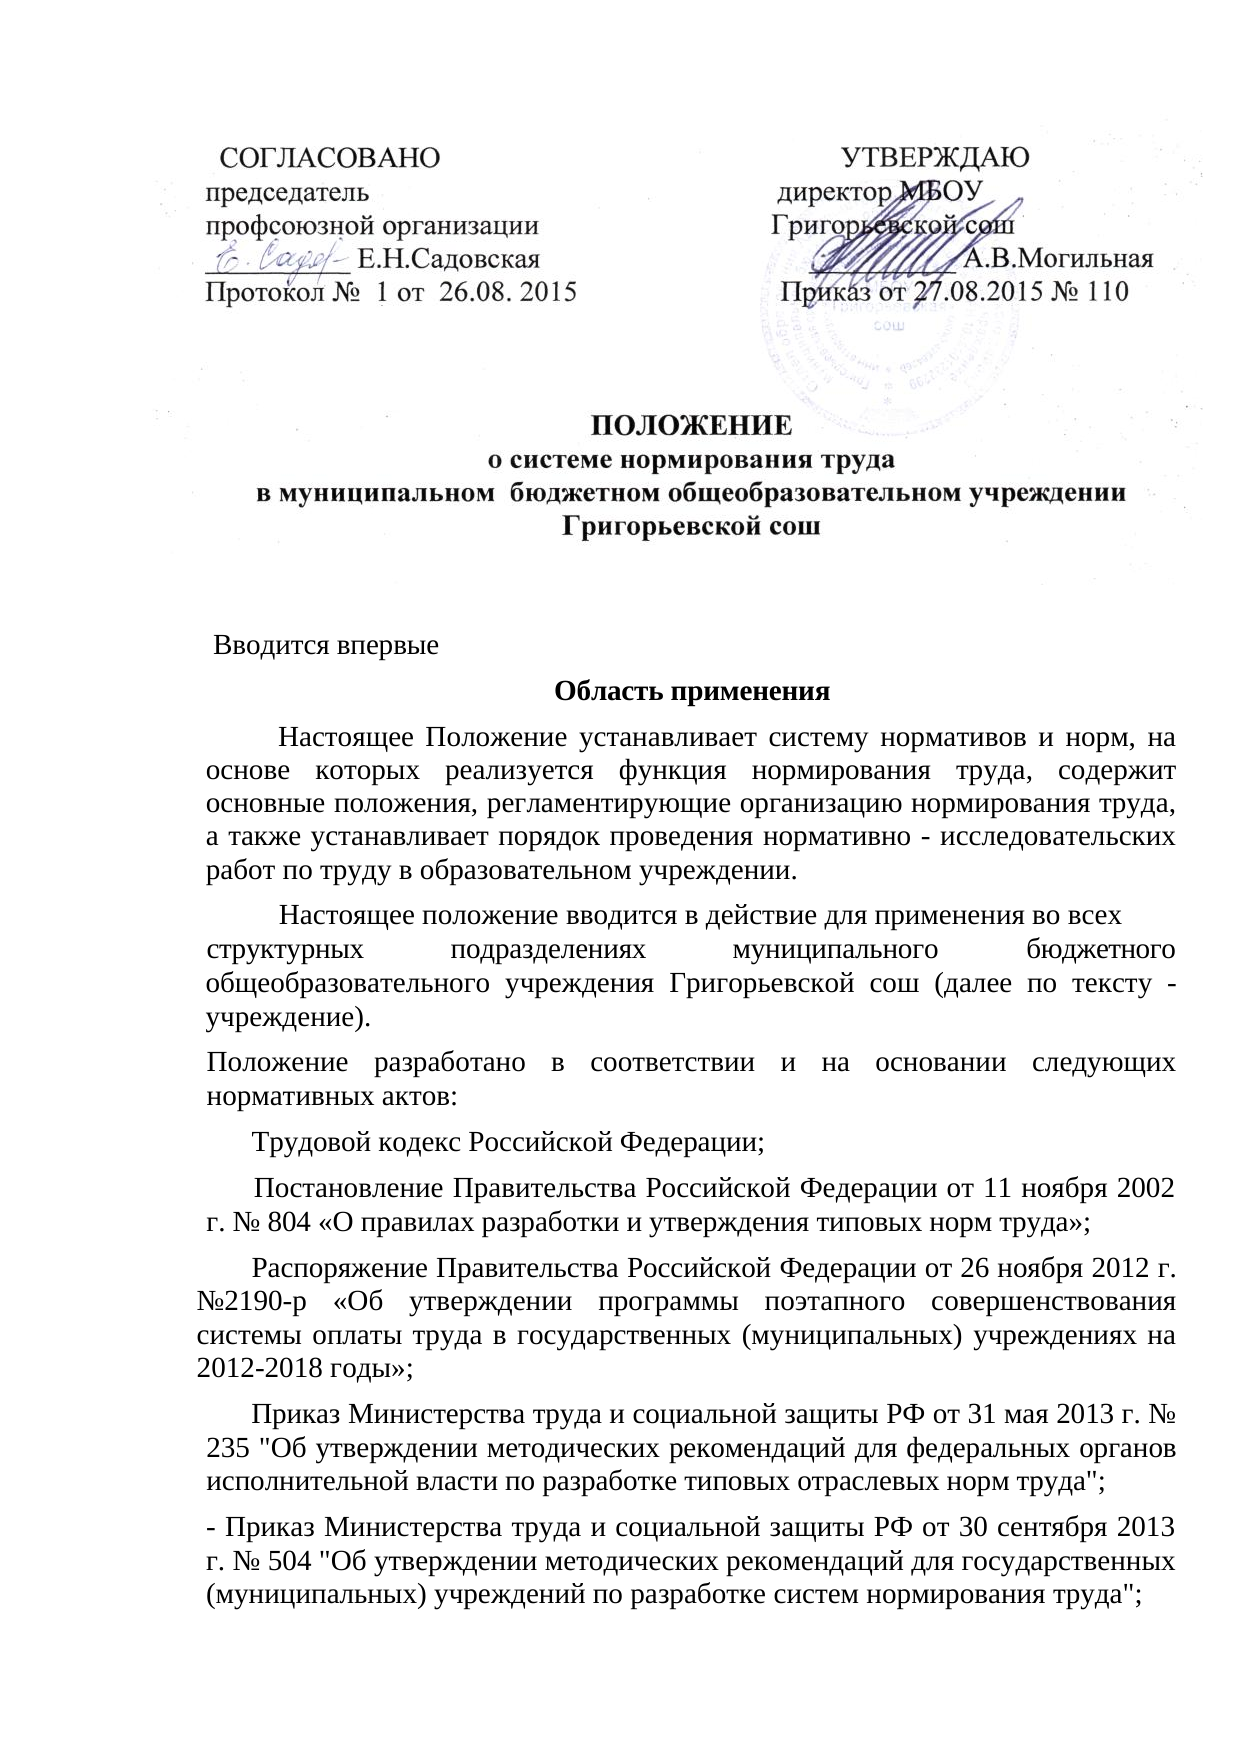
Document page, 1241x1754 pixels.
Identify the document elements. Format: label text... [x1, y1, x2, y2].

text Трудовой кодекс Российской Федерации; [251, 1124, 1203, 1158]
text Распоряжение Правительства Российской Федерации от 26 ноября 2012 г. №2190-р «Об утверждении программы поэтапного совершенствования системы оплаты труда в государственных (муниципальных) учреждениях на 2012-2018 годы»; [196, 1250, 1177, 1384]
text Приказ Министерства труда и социальной защиты РФ от 31 мая 2013 г. № 235 "Об утверждении методических рекомендаций для федеральных органов исполнительной власти по разработке типовых отраслевых норм труда"; [206, 1397, 1177, 1497]
text Настоящее Положение устанавливает систему нормативов и норм, на основе которых реализуется функция нормирования труда, содержит основные положения, регламентирующие организацию нормирования труда, а также устанавливает порядок проведения нормативно - исследовательских работ по труду в образовательном учреждении. [206, 719, 1177, 886]
text Вводится впервые [213, 627, 1203, 660]
text Область применения [554, 673, 1203, 707]
text общеобразовательного учреждения Григорьевской сош (далее по тексту -учреждение). [205, 965, 1177, 1033]
text - Приказ Министерства труда и социальной защиты РФ от 30 сентября 2013 г. № 504 "Об утверждении методических рекомендаций для государственных (муниципальных) учреждений по разработке систем нормирования труда"; [206, 1509, 1176, 1611]
text Положение разработано в соответствии и на основании следующих нормативных актов: [206, 1044, 1177, 1112]
text Настоящее положение вводится в действие для применения во всех структурных подразделениях муниципального бюджетного [206, 897, 1177, 965]
text Постановление Правительства Российской Федерации от 11 ноября 2002 г. № 804 «О правилах разработки и утверждения типовых норм труда»; [206, 1170, 1176, 1238]
picture [152, 106, 1203, 585]
